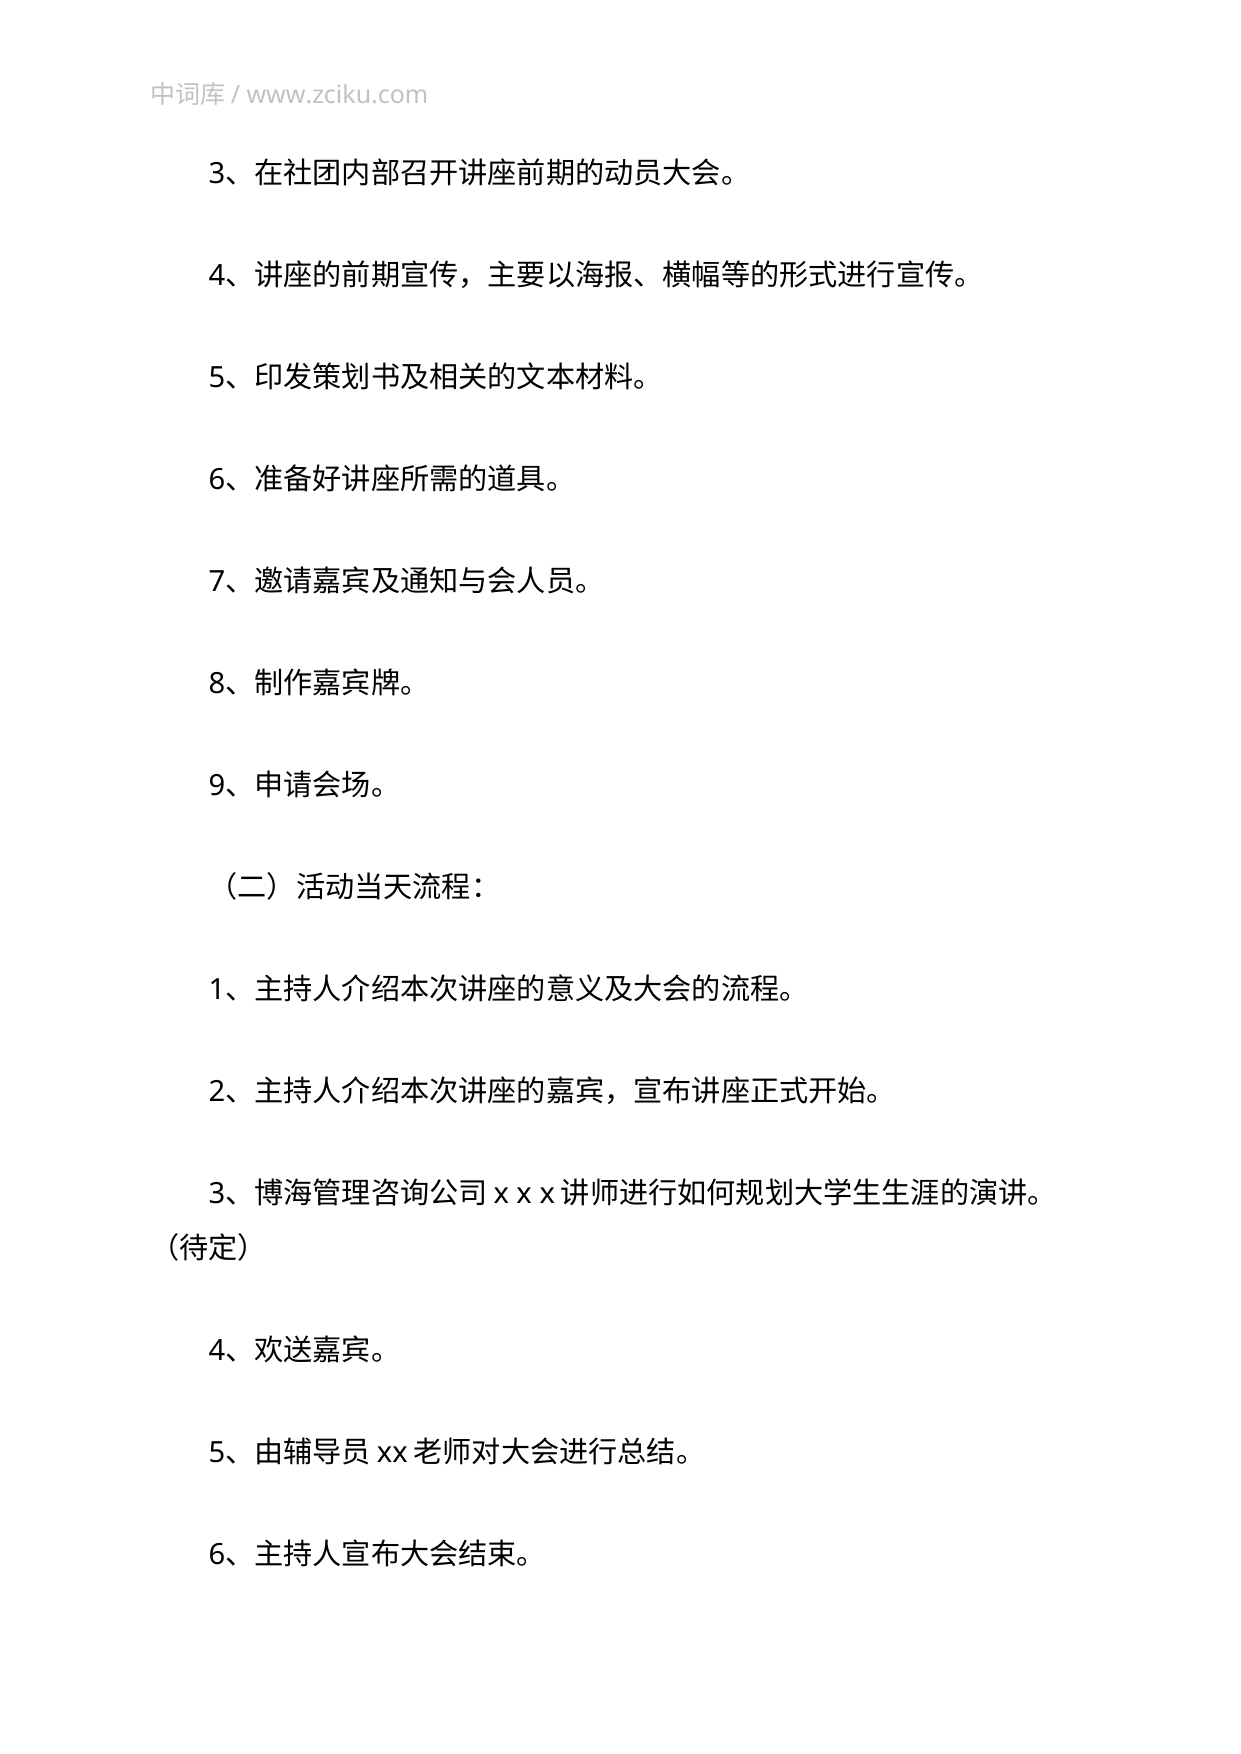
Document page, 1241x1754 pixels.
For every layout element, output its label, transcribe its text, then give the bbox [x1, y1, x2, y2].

text 6、主持人宣布大会结束。 [150, 1530, 1090, 1573]
text 3、在社团内部召开讲座前期的动员大会。 [150, 150, 1090, 192]
text 1、主持人介绍本次讲座的意义及大会的流程。 [150, 966, 1090, 1008]
text 5、印发策划书及相关的文本材料。 [150, 354, 1090, 396]
text 2、主持人介绍本次讲座的嘉宾，宣布讲座正式开始。 [150, 1068, 1090, 1110]
text （二）活动当天流程： [150, 864, 1090, 906]
text 3、博海管理咨询公司x x x讲师进行如何规划大学生生涯的演讲。（待定） [150, 1169, 1090, 1267]
text 5、由辅导员xx老师对大会进行总结。 [150, 1428, 1090, 1471]
text 4、讲座的前期宣传，主要以海报、横幅等的形式进行宣传。 [150, 252, 1090, 294]
text 6、准备好讲座所需的道具。 [150, 456, 1090, 498]
text 7、邀请嘉宾及通知与会人员。 [150, 558, 1090, 600]
text 4、欢送嘉宾。 [150, 1326, 1090, 1369]
text 8、制作嘉宾牌。 [150, 660, 1090, 702]
text 9、申请会场。 [150, 762, 1090, 804]
